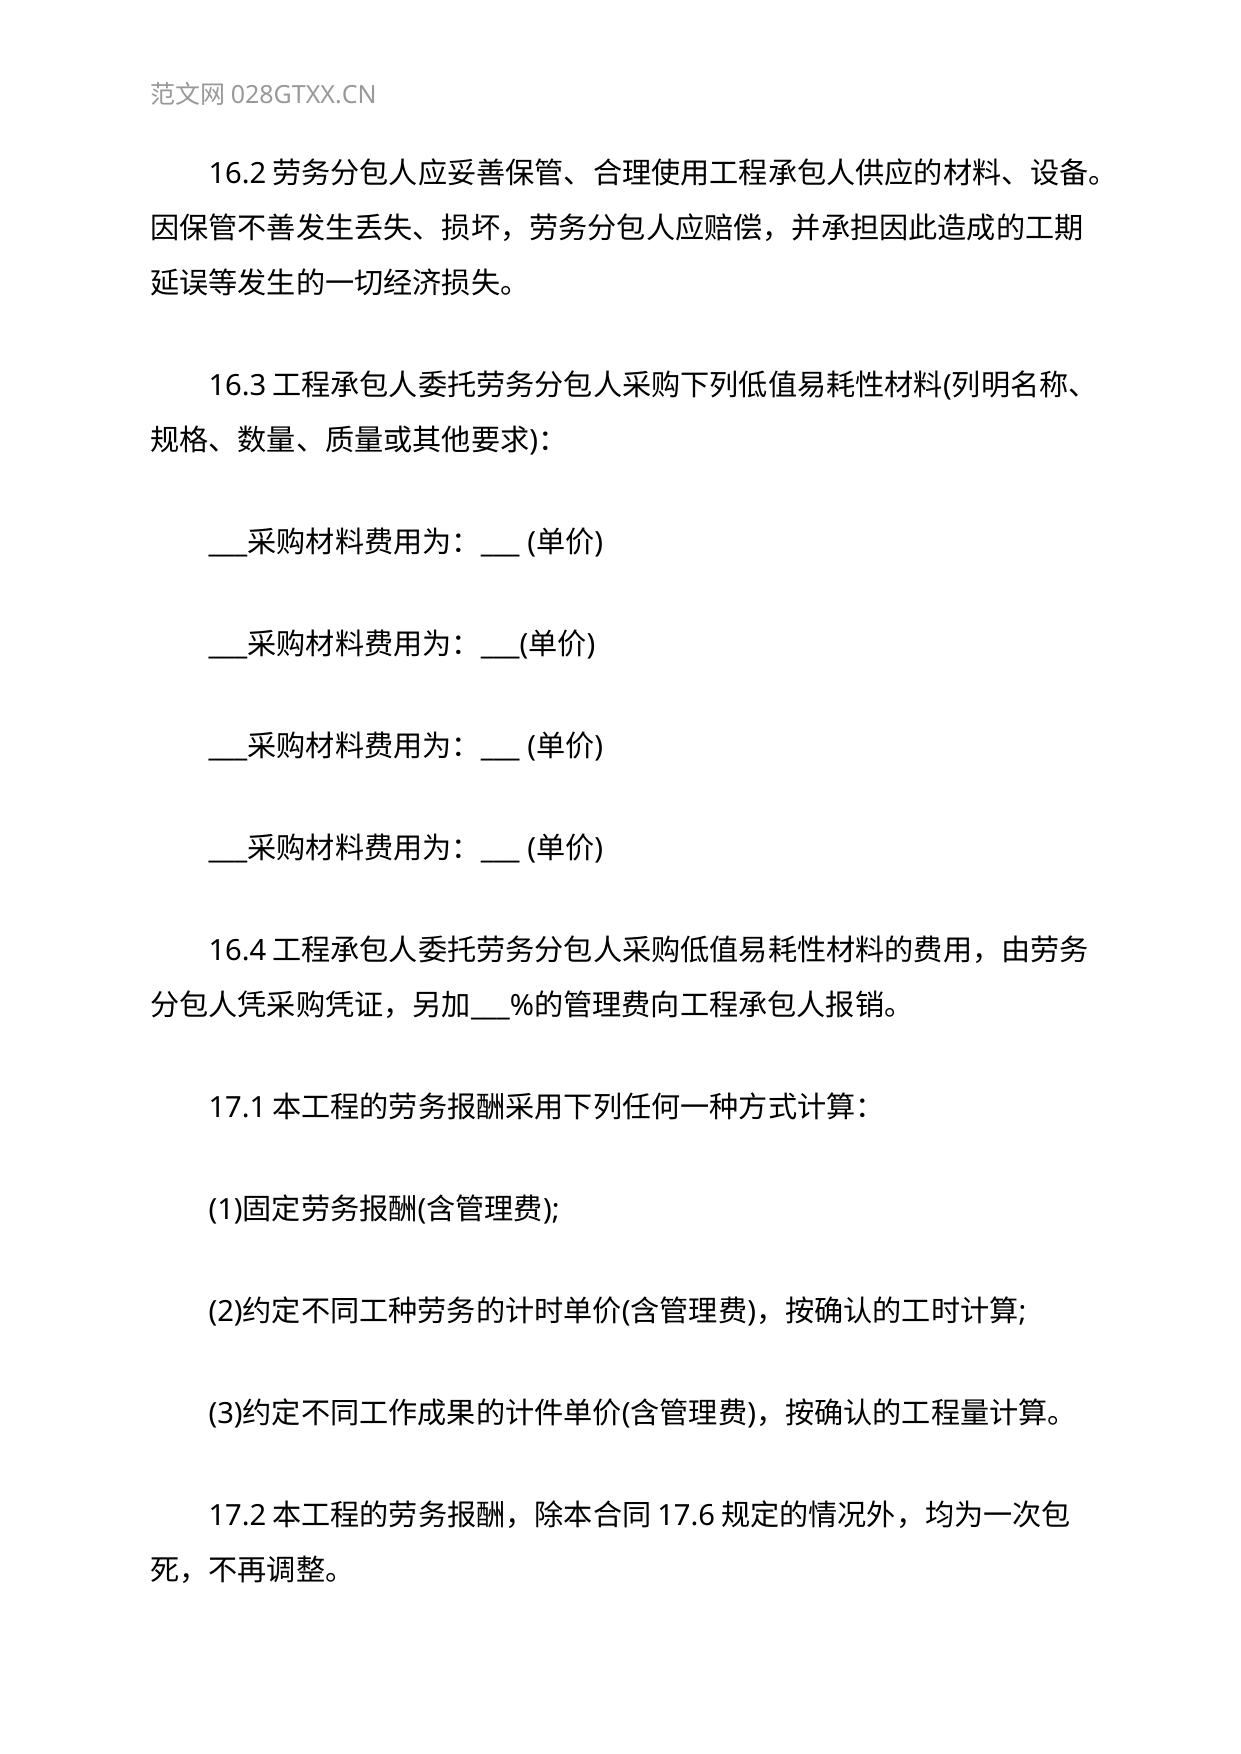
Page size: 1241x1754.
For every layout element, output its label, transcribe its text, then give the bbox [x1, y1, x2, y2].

text ___采购材料费用为：___ (单价) [150, 519, 1090, 561]
text (1)固定劳务报酬(含管理费); [150, 1186, 1090, 1228]
text 16.3工程承包人委托劳务分包人采购下列低值易耗性材料(列明名称、规格、数量、质量或其他要求)： [150, 362, 1090, 459]
text ___采购材料费用为：___(单价) [150, 621, 1090, 663]
text ___采购材料费用为：___ (单价) [150, 824, 1090, 867]
text (3)约定不同工作成果的计件单价(含管理费)，按确认的工程量计算。 [150, 1389, 1090, 1432]
text ___采购材料费用为：___ (单价) [150, 723, 1090, 765]
text 17.1本工程的劳务报酬采用下列任何一种方式计算： [150, 1083, 1090, 1126]
text 16.2劳务分包人应妥善保管、合理使用工程承包人供应的材料、设备。因保管不善发生丢失、损坏，劳务分包人应赔偿，并承担因此造成的工期延误等发生的一切经济损失。 [150, 150, 1090, 302]
text (2)约定不同工种劳务的计时单价(含管理费)，按确认的工时计算; [150, 1287, 1090, 1330]
text 17.2本工程的劳务报酬，除本合同17.6规定的情况外，均为一次包死，不再调整。 [150, 1491, 1090, 1589]
text 16.4工程承包人委托劳务分包人采购低值易耗性材料的费用，由劳务分包人凭采购凭证，另加___%的管理费向工程承包人报销。 [150, 927, 1090, 1024]
